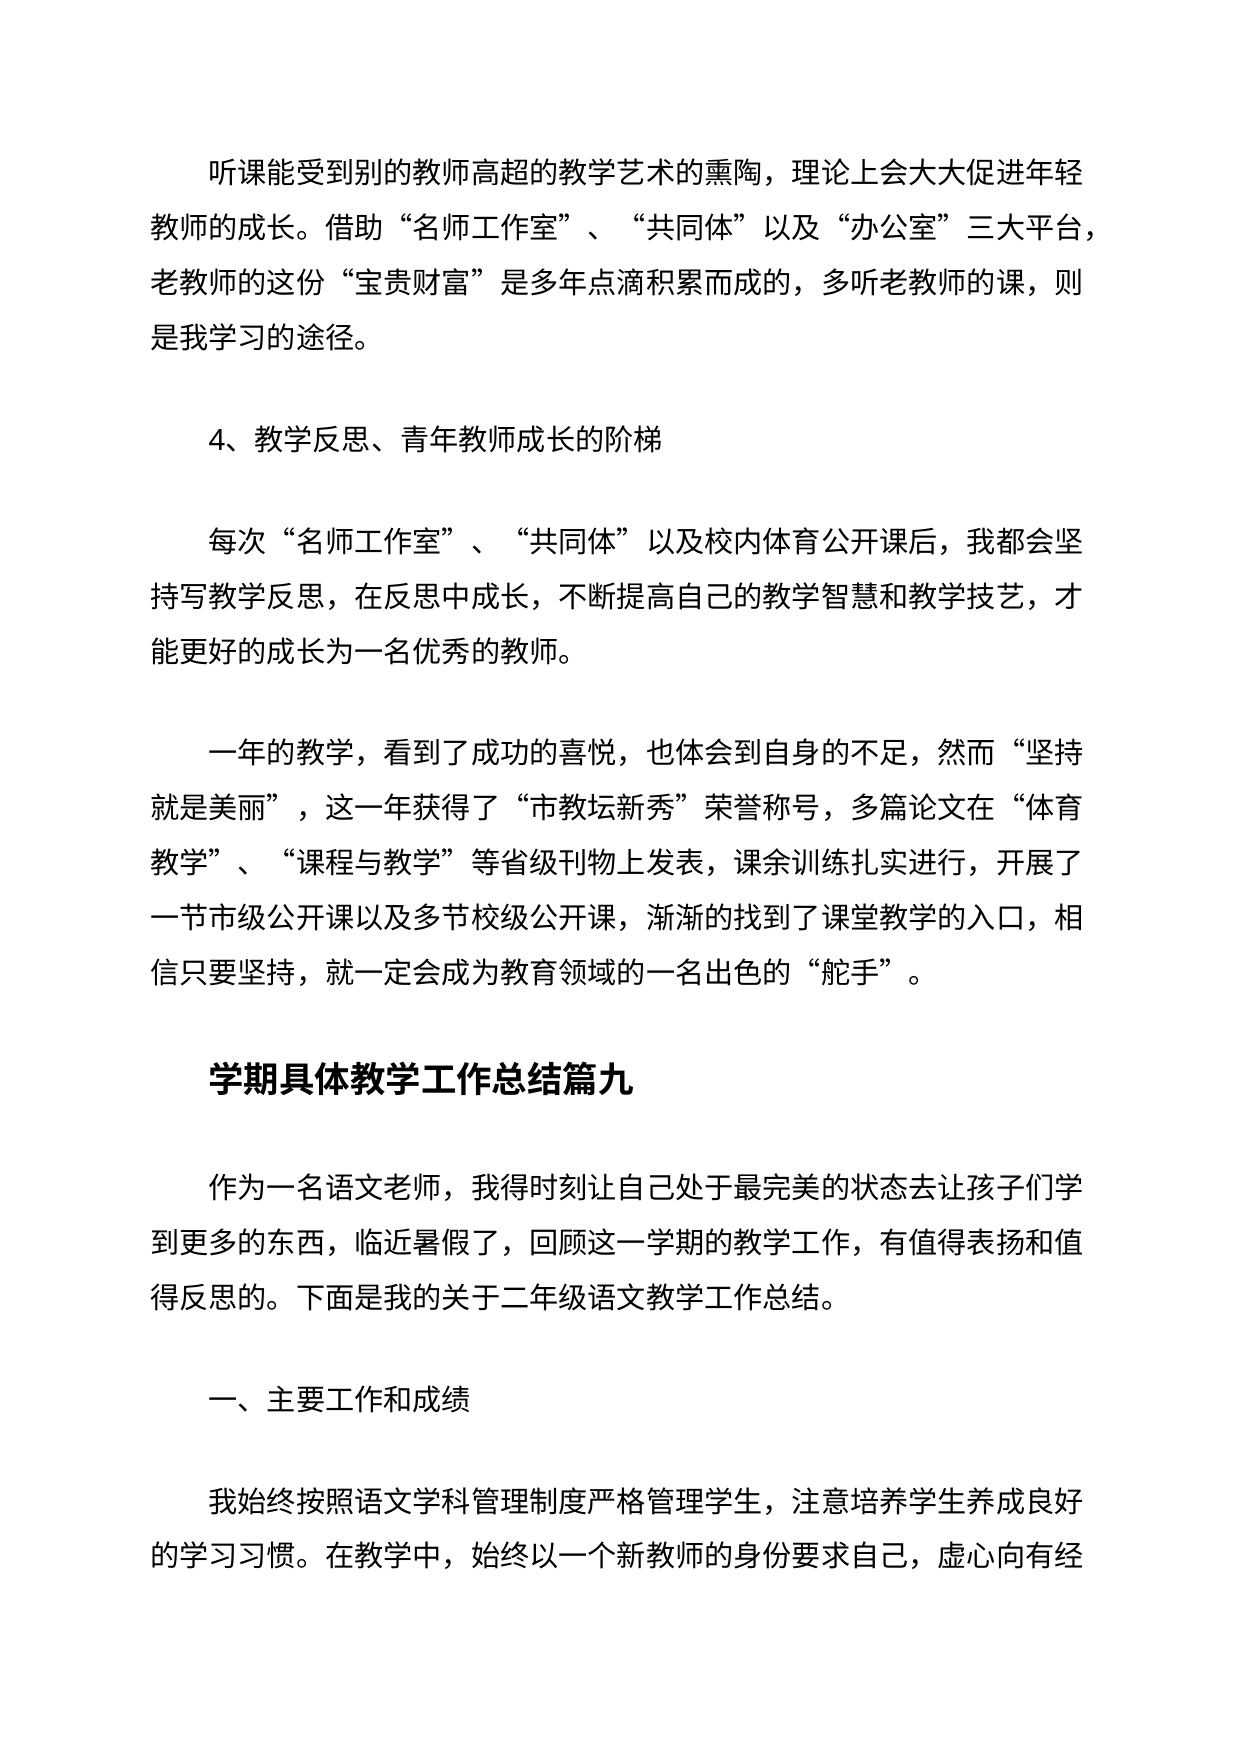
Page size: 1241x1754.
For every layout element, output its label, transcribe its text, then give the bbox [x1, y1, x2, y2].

text 4、教学反思、青年教师成长的阶梯 [150, 416, 1090, 459]
text 一、主要工作和成绩 [150, 1376, 1090, 1419]
text 作为一名语文老师，我得时刻让自己处于最完美的状态去让孩子们学到更多的东西，临近暑假了，回顾这一学期的教学工作，有值得表扬和值得反思的。下面是我的关于二年级语文教学工作总结。 [150, 1165, 1090, 1317]
text 每次“名师工作室”、“共同体”以及校内体育公开课后，我都会坚持写教学反思，在反思中成长，不断提高自己的教学智慧和教学技艺，才能更好的成长为一名优秀的教师。 [150, 518, 1090, 671]
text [150, 1478, 1090, 1575]
text 一年的教学，看到了成功的喜悦，也体会到自身的不足，然而“坚持就是美丽”，这一年获得了“市教坛新秀”荣誉称号，多篇论文在“体育教学”、“课程与教学”等省级刊物上发表，课余训练扎实进行，开展了一节市级公开课以及多节校级公开课，渐渐的找到了课堂教学的入口，相信只要坚持，就一定会成为教育领域的一名出色的“舵手”。 [150, 730, 1090, 992]
text 听课能受到别的教师高超的教学艺术的熏陶，理论上会大大促进年轻教师的成长。借助“名师工作室”、“共同体”以及“办公室”三大平台，老教师的这份“宝贵财富”是多年点滴积累而成的，多听老教师的课，则是我学习的途径。 [150, 150, 1090, 357]
text 学期具体教学工作总结篇九 [150, 1051, 1090, 1103]
